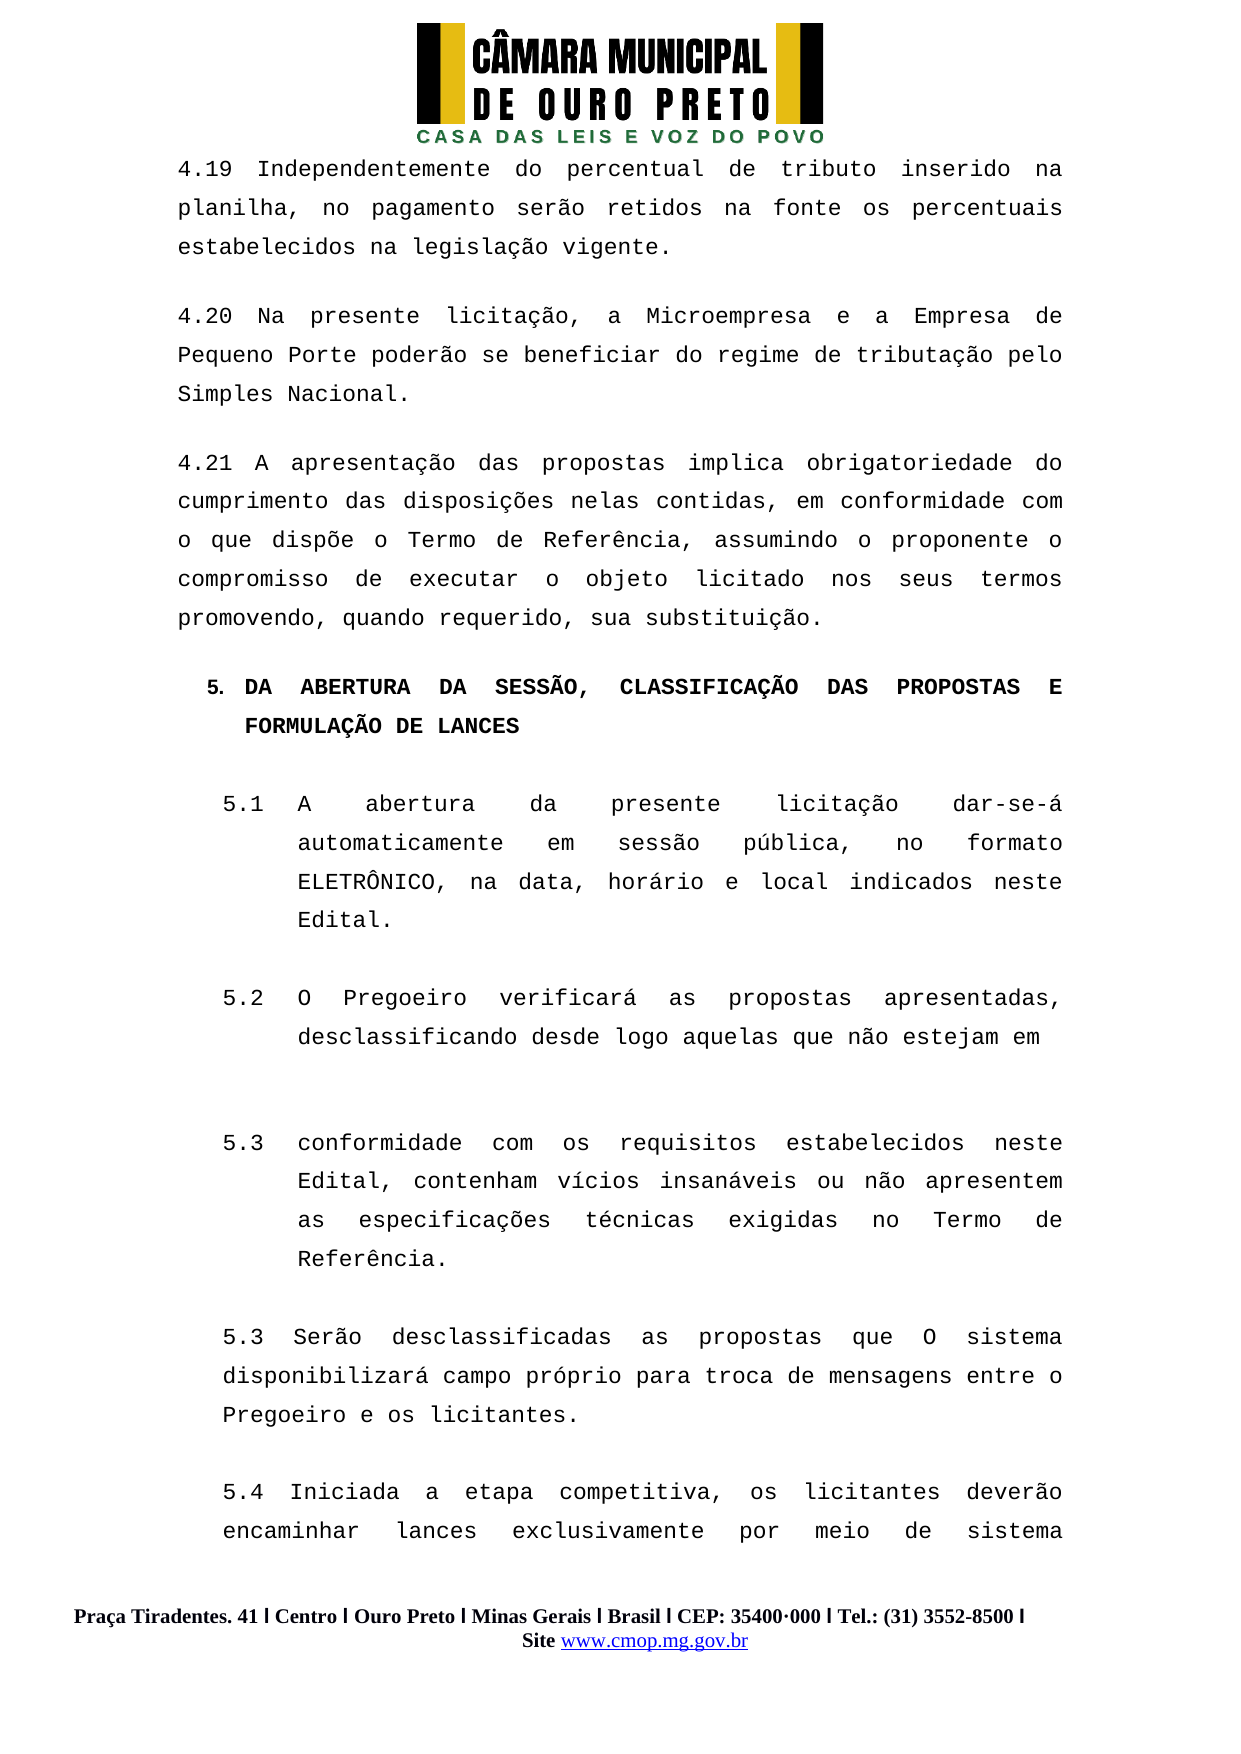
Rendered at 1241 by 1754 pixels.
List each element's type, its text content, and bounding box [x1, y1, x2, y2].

text 4.20 Na presente licitação, a Microempresa e a Empresa de Pequeno Porte poderão se beneficiar do regime de tributação pelo Simples Nacional. [177, 304, 1063, 408]
list DA ABERTURA DA SESSÃO, CLASSIFICAÇÃO DAS PROPOSTAS E FORMULAÇÃO DE LANCES [207, 675, 1063, 741]
picture [417, 23, 824, 147]
text 5.3 Serão desclassificadas as propostas que O sistema disponibilizará campo próprio para troca de mensagens entre o Pregoeiro e os licitantes. [222, 1325, 1063, 1429]
text 4.21 A apresentação das propostas implica obrigatoriedade do cumprimento das disposições nelas contidas, em conformidade com o que dispõe o Termo de Referência, assumindo o proponente o compromisso de executar o objeto licitado nos seus termos promovendo, quando requerido, sua substituição. [177, 451, 1063, 632]
list A abertura da presente licitação dar-se-á automaticamente em sessão pública, no formato ELETRÔNICO, na data, horário e local indicados neste Edital. [222, 792, 1063, 935]
list conformidade com os requisitos estabelecidos neste Edital, contenham vícios insanáveis ou não apresentem as especificações técnicas exigidas no Termo de Referência. [222, 1131, 1063, 1273]
list O Pregoeiro verificará as propostas apresentadas, desclassificando desde logo aquelas que não estejam em [222, 987, 1063, 1051]
text 4.19 Independentemente do percentual de tributo inserido na planilha, no pagamento serão retidos na fonte os percentuais estabelecidos na legislação vigente. [177, 158, 1063, 261]
